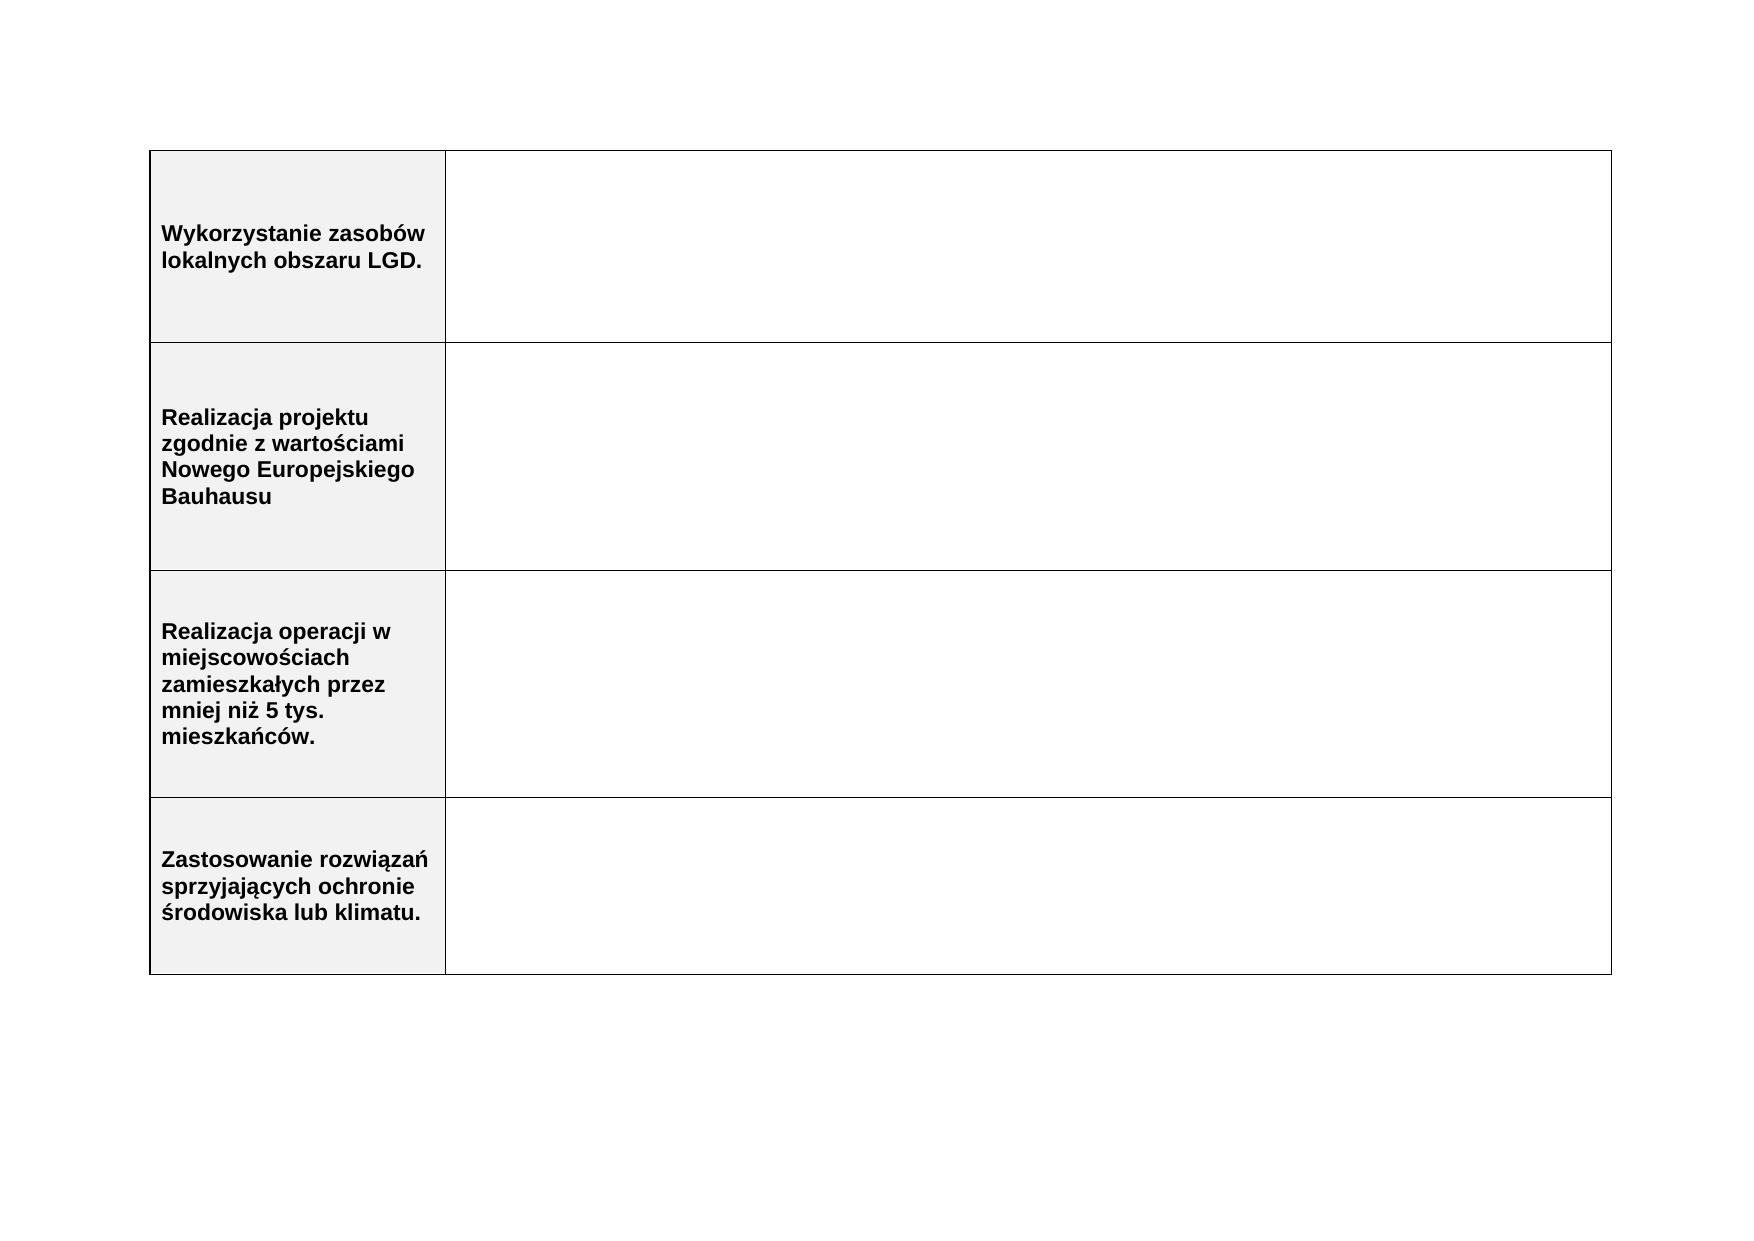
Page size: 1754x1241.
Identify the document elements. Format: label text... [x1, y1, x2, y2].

table_cell [446, 798, 1611, 973]
table_cell [446, 571, 1611, 797]
table_cell Realizacja operacji w miejscowościach zamieszkałych przez mniej niż 5 tys. mieszkańców. [151, 571, 445, 797]
table_cell Zastosowanie rozwiązań sprzyjających ochronie środowiska lub klimatu. [151, 798, 445, 973]
table_cell Realizacja projektu zgodnie z wartościami Nowego Europejskiego Bauhausu [151, 343, 445, 569]
table_cell [446, 151, 1611, 342]
table_cell Wykorzystanie zasobów lokalnych obszaru LGD. [151, 151, 445, 342]
table_cell [446, 343, 1611, 569]
